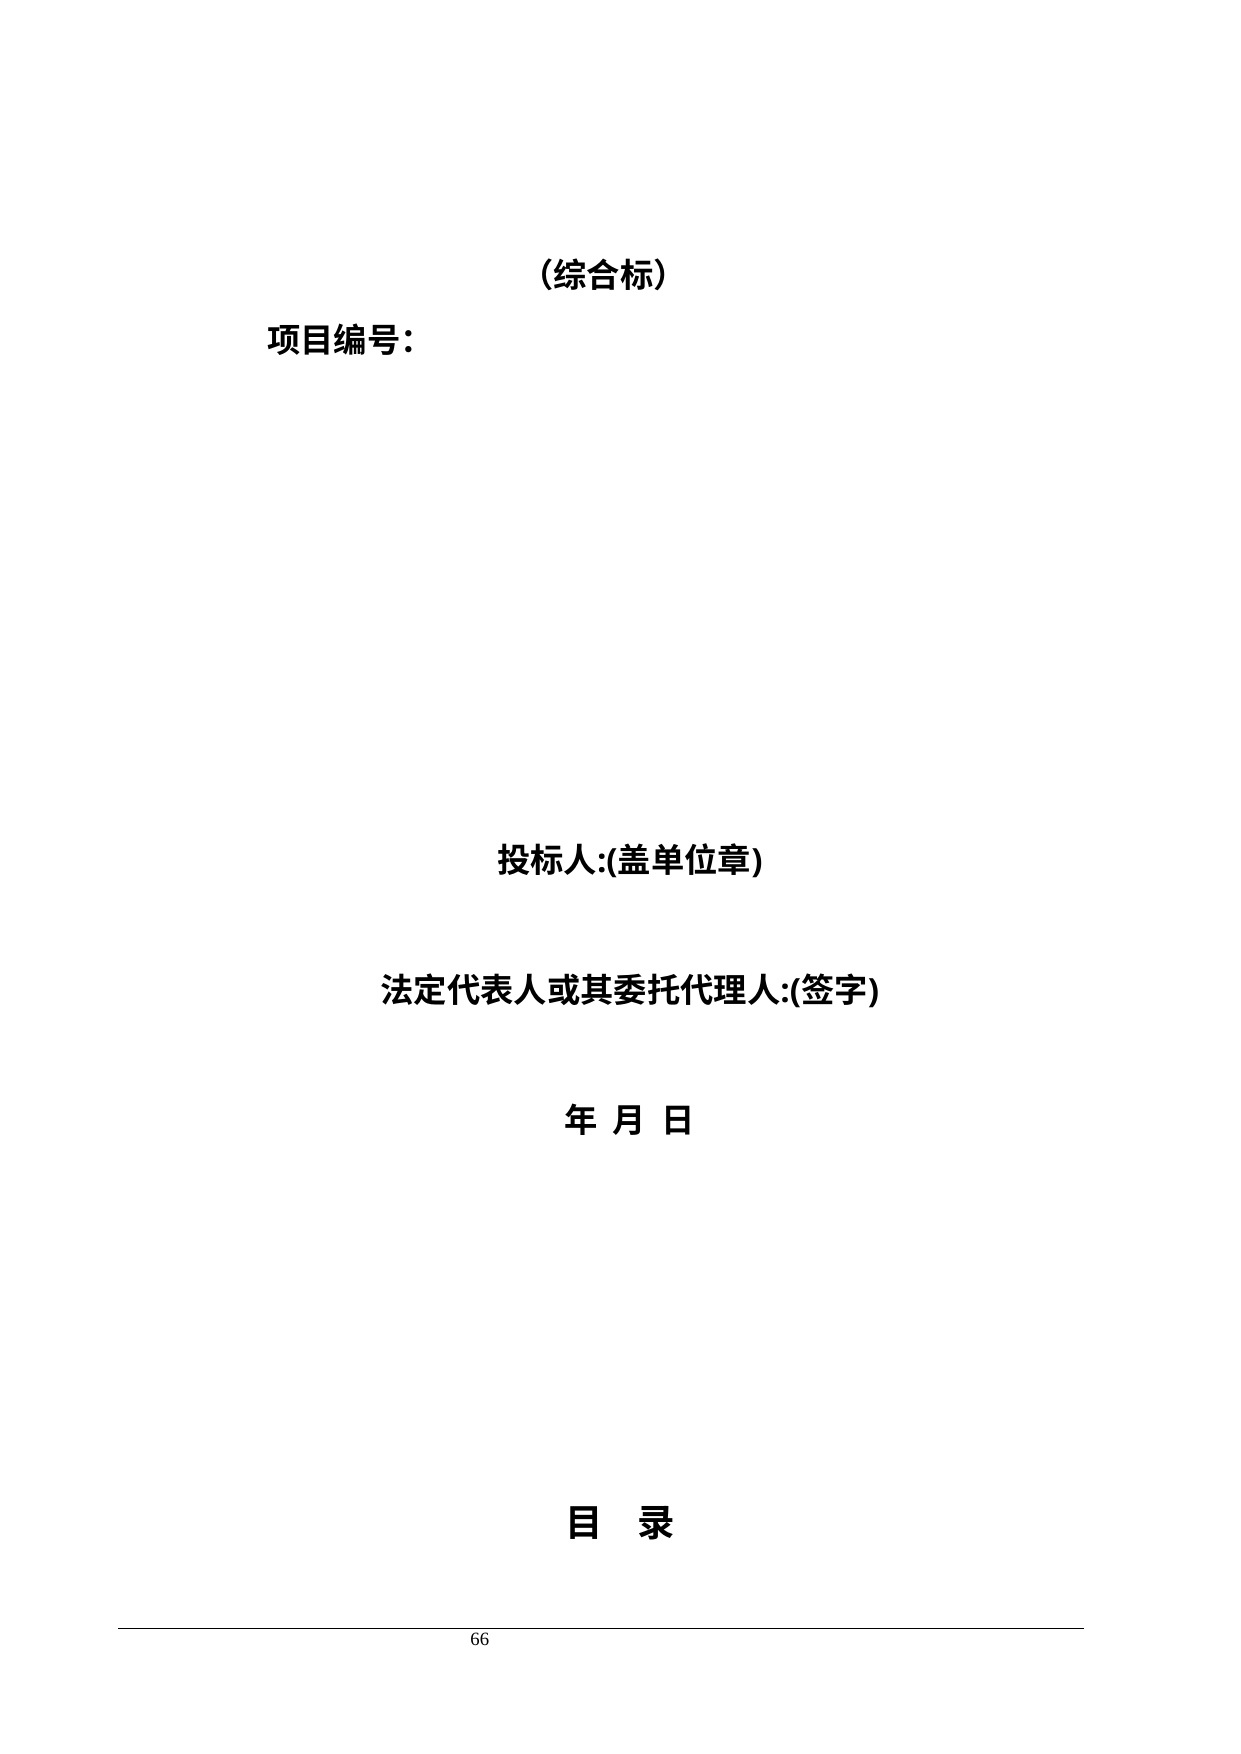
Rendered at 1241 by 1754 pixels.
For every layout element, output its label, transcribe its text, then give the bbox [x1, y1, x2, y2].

text 目 录 [118, 1488, 1122, 1553]
text 投标人:(盖单位章) [137, 825, 1122, 890]
text 年 月 日 [137, 1085, 1122, 1150]
text 项目编号： [137, 305, 1122, 370]
text （综合标） [118, 240, 1122, 305]
text 法定代表人或其委托代理人:(签字) [137, 955, 1122, 1020]
